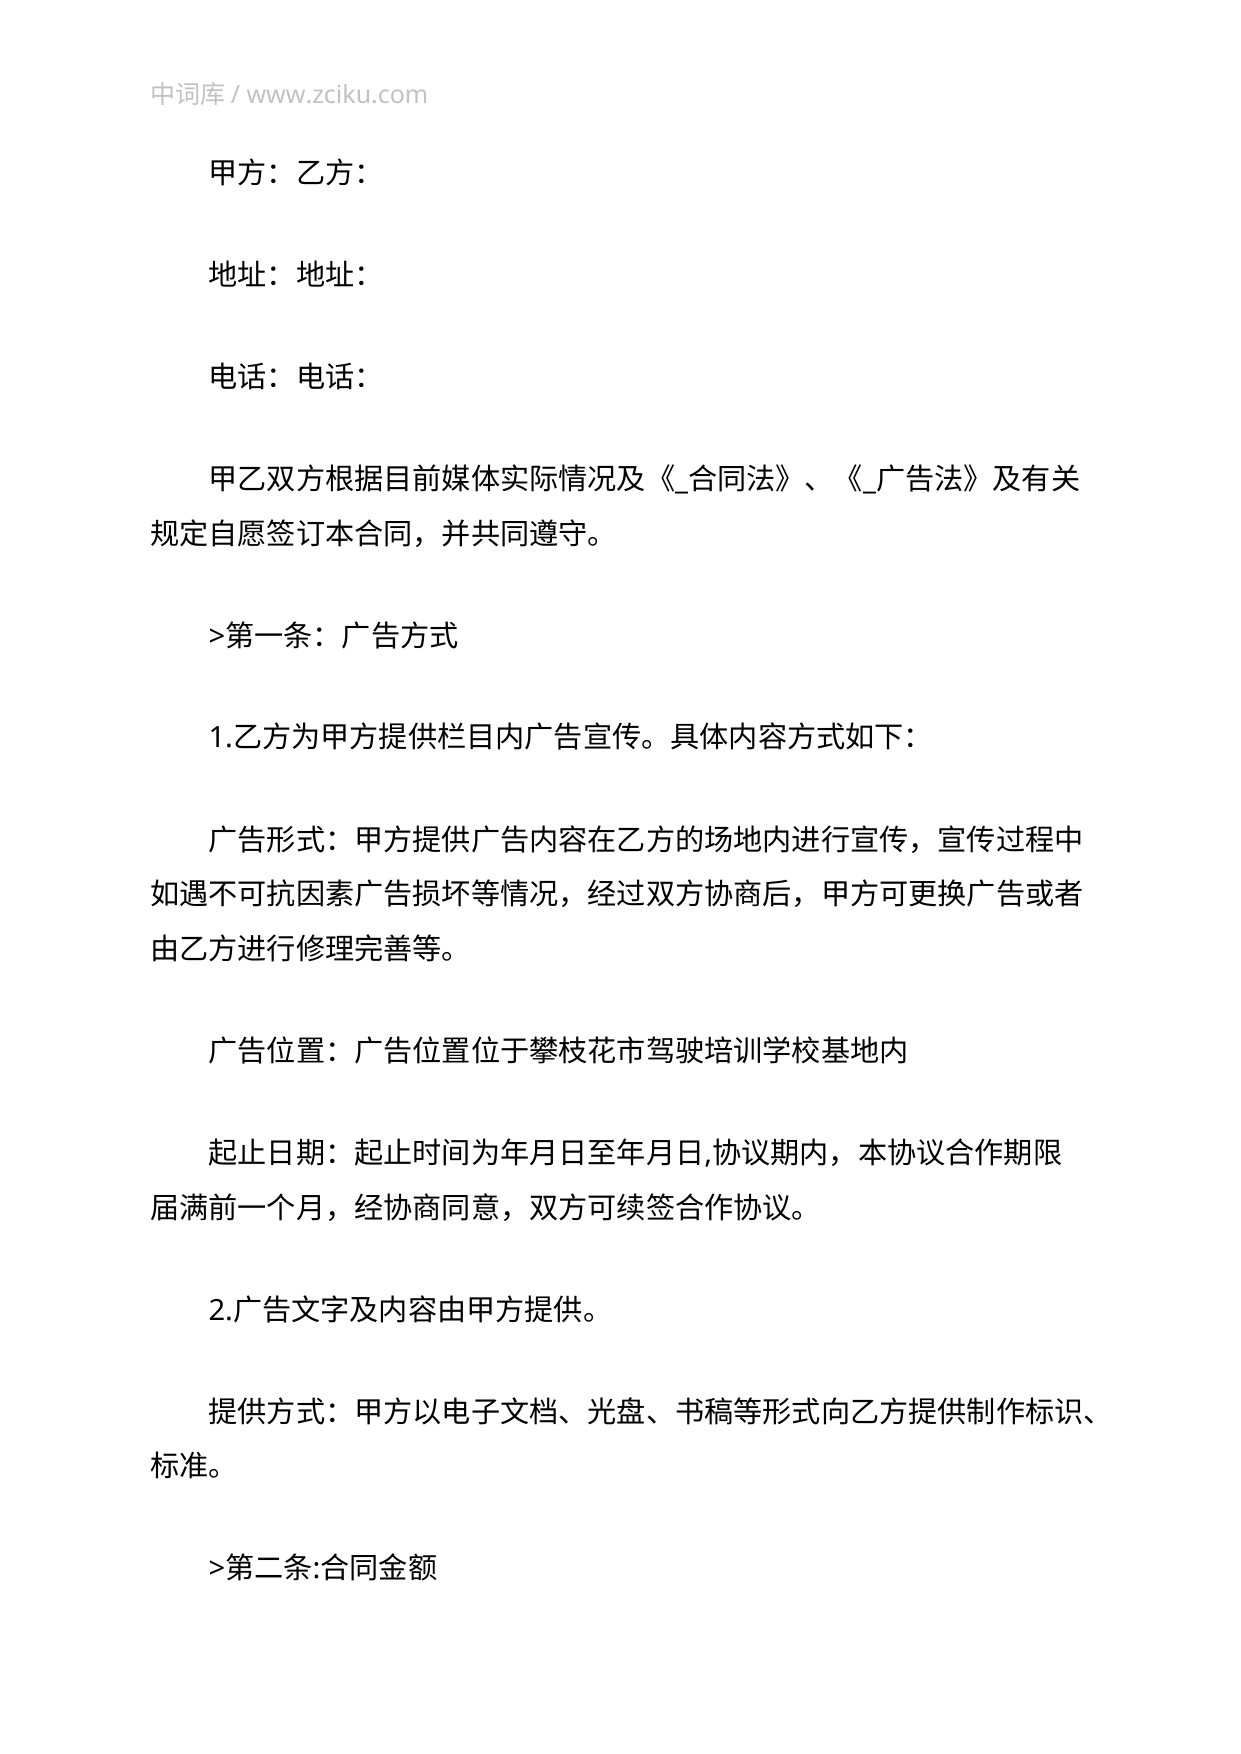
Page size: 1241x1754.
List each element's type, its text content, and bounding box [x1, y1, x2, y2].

text 甲方：乙方： [150, 150, 1090, 192]
text 1.乙方为甲方提供栏目内广告宣传。具体内容方式如下： [150, 714, 1090, 756]
text 甲乙双方根据目前媒体实际情况及《_合同法》、《_广告法》及有关规定自愿签订本合同，并共同遵守。 [150, 455, 1090, 553]
text 2.广告文字及内容由甲方提供。 [150, 1286, 1090, 1328]
text 起止日期：起止时间为年月日至年月日,协议期内，本协议合作期限届满前一个月，经协商同意，双方可续签合作协议。 [150, 1129, 1090, 1227]
text 地址：地址： [150, 252, 1090, 294]
text 广告位置：广告位置位于攀枝花市驾驶培训学校基地内 [150, 1028, 1090, 1070]
text 提供方式：甲方以电子文档、光盘、书稿等形式向乙方提供制作标识、标准。 [150, 1388, 1090, 1485]
text 广告形式：甲方提供广告内容在乙方的场地内进行宣传，宣传过程中如遇不可抗因素广告损坏等情况，经过双方协商后，甲方可更换广告或者由乙方进行修理完善等。 [150, 816, 1090, 968]
text >第一条：广告方式 [150, 612, 1090, 654]
text >第二条:合同金额 [150, 1545, 1090, 1587]
text 电话：电话： [150, 353, 1090, 396]
